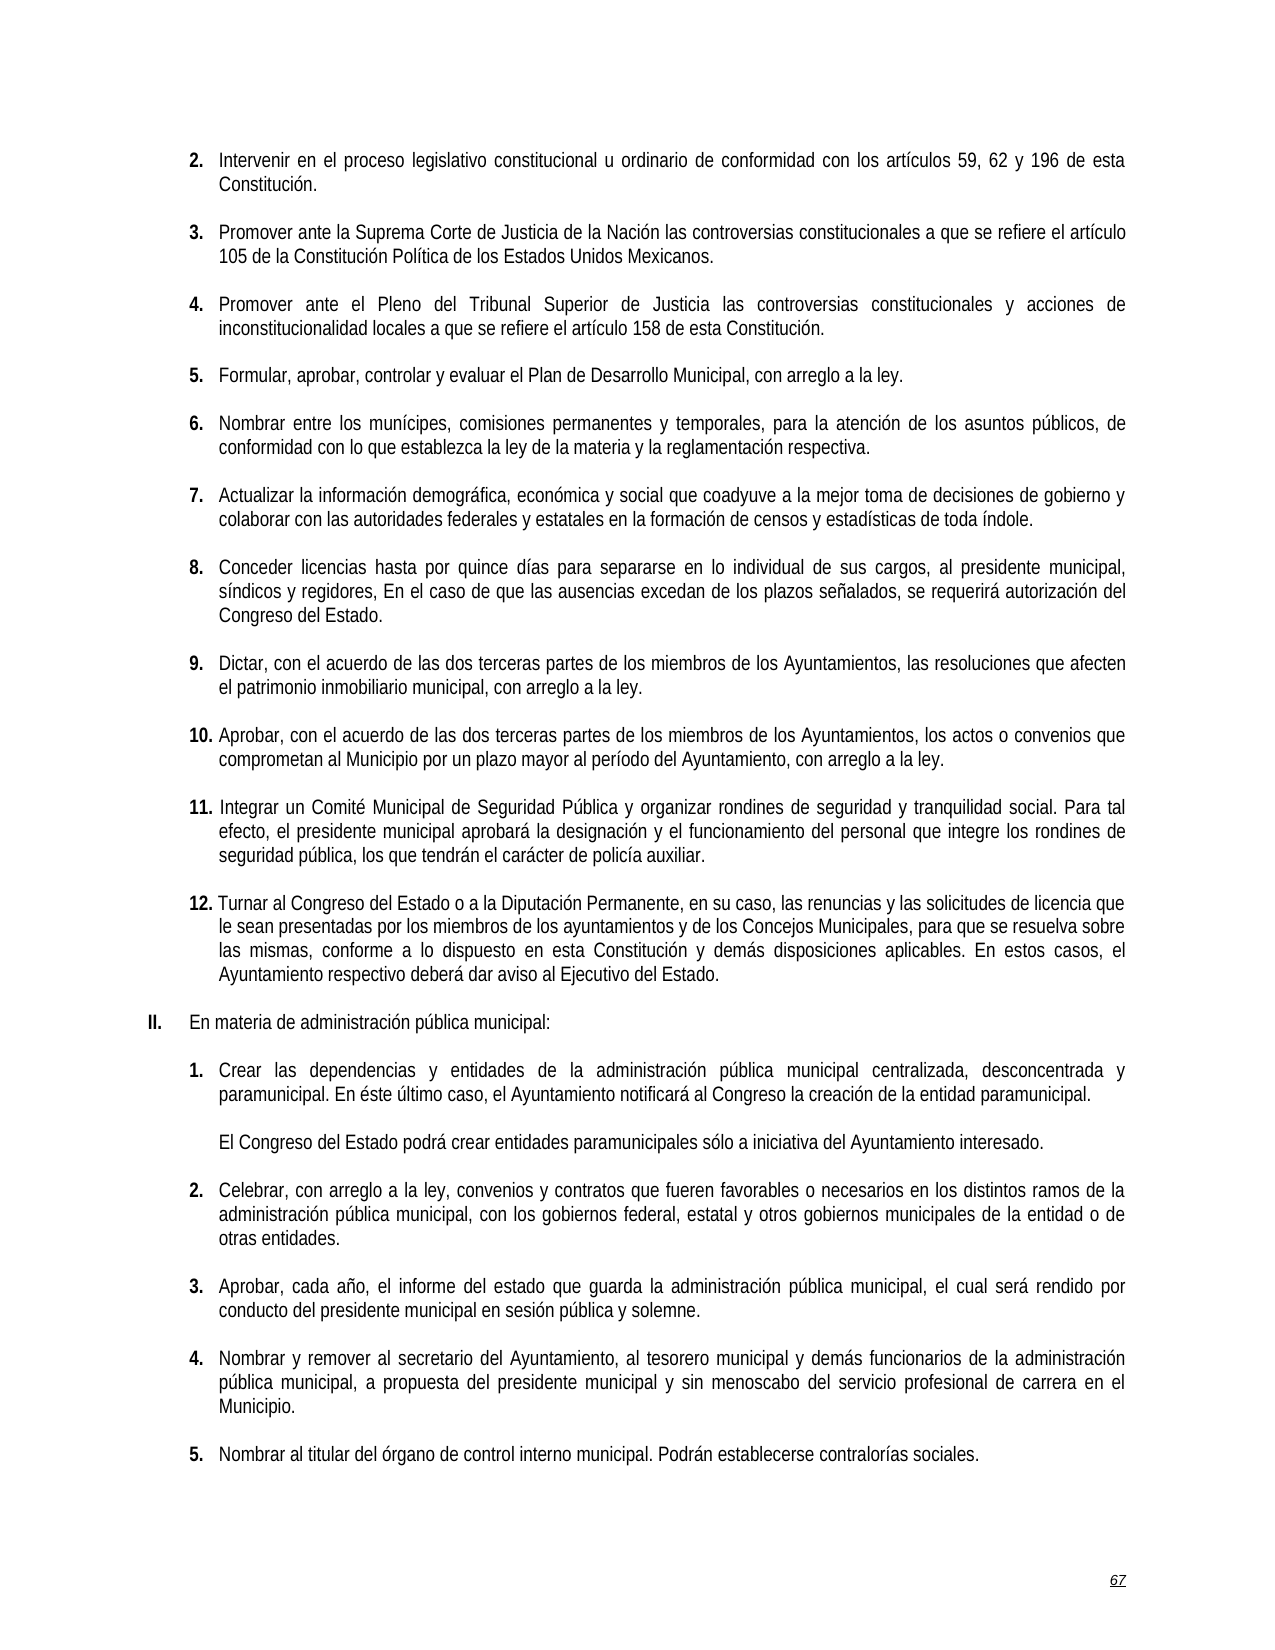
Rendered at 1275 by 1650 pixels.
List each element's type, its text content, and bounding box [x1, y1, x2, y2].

list 1. Crear las dependencias y entidades de la administración pública municipal centralizada, desconcentrada y paramunicipal. En éste último caso, el Ayuntamiento notificará al Congreso la creación de la entidad paramunicipal. [189, 1058, 1127, 1106]
list 10. Aprobar, con el acuerdo de las dos terceras partes de los miembros de los Ayuntamientos, los actos o convenios que comprometan al Municipio por un plazo mayor al período del Ayuntamiento, con arreglo a la ley. [189, 723, 1127, 771]
text II. En materia de administración pública municipal: [148, 1010, 1127, 1034]
list 6. Nombrar entre los munícipes, comisiones permanentes y temporales, para la atención de los asuntos públicos, de conformidad con lo que establezca la ley de la materia y la reglamentación respectiva. [189, 411, 1127, 459]
list 4. Nombrar y remover al secretario del Ayuntamiento, al tesorero municipal y demás funcionarios de la administración pública municipal, a propuesta del presidente municipal y sin menoscabo del servicio profesional de carrera en el Municipio. [189, 1346, 1127, 1417]
list 12. Turnar al Congreso del Estado o a la Diputación Permanente, en su caso, las renuncias y las solicitudes de licencia que le sean presentadas por los miembros de los ayuntamientos y de los Concejos Municipales, para que se resuelva sobre las mismas, conforme a lo dispuesto en esta Constitución y demás disposiciones aplicables. En estos casos, el Ayuntamiento respectivo deberá dar aviso al Ejecutivo del Estado. [189, 890, 1127, 986]
list 7. Actualizar la información demográfica, económica y social que coadyuve a la mejor toma de decisiones de gobierno y colaborar con las autoridades federales y estatales en la formación de censos y estadísticas de toda índole. [189, 483, 1127, 531]
list 4. Promover ante el Pleno del Tribunal Superior de Justicia las controversias constitucionales y acciones de inconstitucionalidad locales a que se refiere el artículo 158 de esta Constitución. [189, 291, 1127, 339]
list 8. Conceder licencias hasta por quince días para separarse en lo individual de sus cargos, al presidente municipal, síndicos y regidores, En el caso de que las ausencias excedan de los plazos señalados, se requerirá autorización del Congreso del Estado. [189, 555, 1127, 627]
list 5. Formular, aprobar, controlar y evaluar el Plan de Desarrollo Municipal, con arreglo a la ley. [189, 363, 1127, 387]
list 3. Promover ante la Suprema Corte de Justicia de la Nación las controversias constitucionales a que se refiere el artículo 105 de la Constitución Política de los Estados Unidos Mexicanos. [189, 219, 1127, 267]
list 2. Intervenir en el proceso legislativo constitucional u ordinario de conformidad con los artículos 59, 62 y 196 de esta Constitución. [189, 148, 1127, 196]
list 3. Aprobar, cada año, el informe del estado que guarda la administración pública municipal, el cual será rendido por conducto del presidente municipal en sesión pública y solemne. [189, 1274, 1127, 1322]
list El Congreso del Estado podrá crear entidades paramunicipales sólo a iniciativa del Ayuntamiento interesado. [219, 1130, 1127, 1154]
list 2. Celebrar, con arreglo a la ley, convenios y contratos que fueren favorables o necesarios en los distintos ramos de la administración pública municipal, con los gobiernos federal, estatal y otros gobiernos municipales de la entidad o de otras entidades. [189, 1178, 1127, 1250]
list 11. Integrar un Comité Municipal de Seguridad Pública y organizar rondines de seguridad y tranquilidad social. Para tal efecto, el presidente municipal aprobará la designación y el funcionamiento del personal que integre los rondines de seguridad pública, los que tendrán el carácter de policía auxiliar. [189, 794, 1127, 866]
list 9. Dictar, con el acuerdo de las dos terceras partes de los miembros de los Ayuntamientos, las resoluciones que afecten el patrimonio inmobiliario municipal, con arreglo a la ley. [189, 651, 1127, 699]
list 5. Nombrar al titular del órgano de control interno municipal. Podrán establecerse contralorías sociales. [189, 1441, 1127, 1465]
